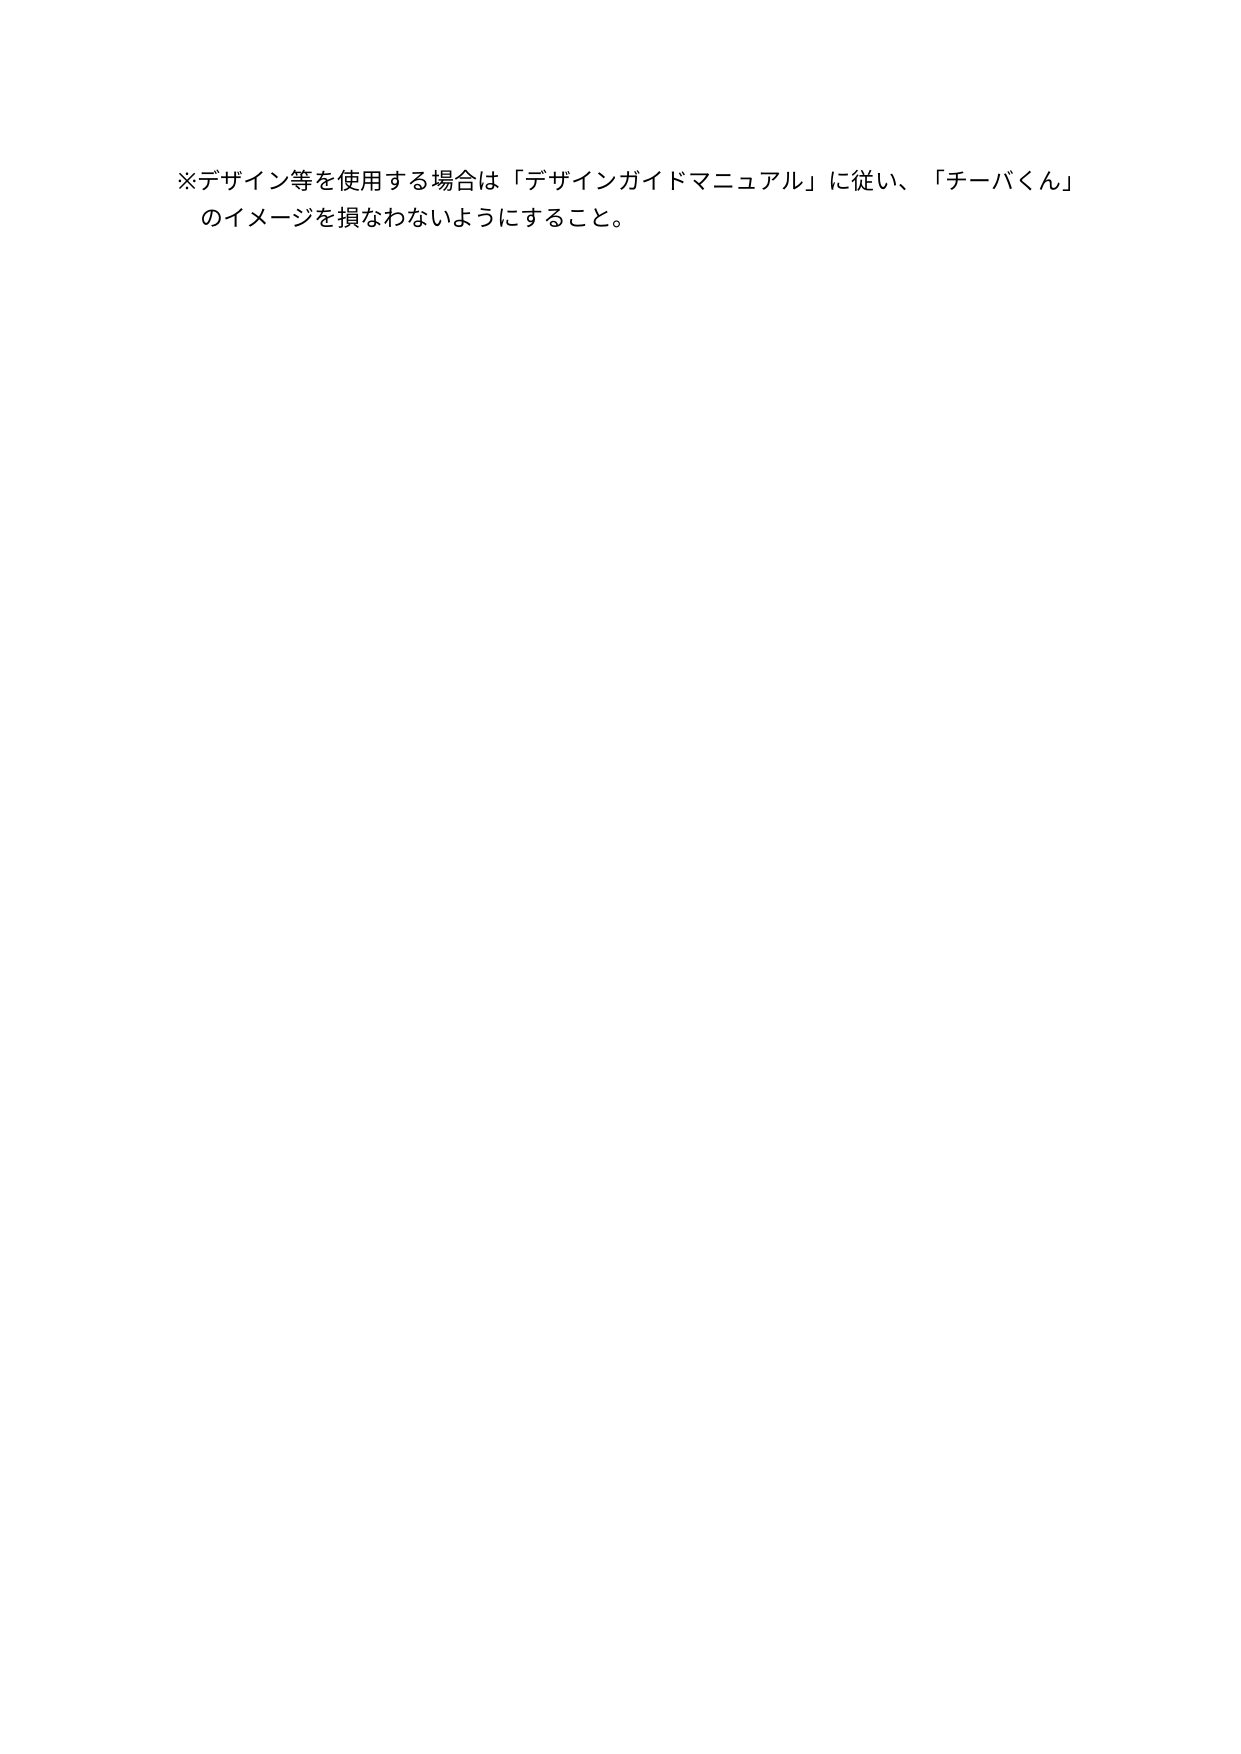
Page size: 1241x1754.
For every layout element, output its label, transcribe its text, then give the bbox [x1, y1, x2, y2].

text ※デザイン等を使用する場合は「デザインガイドマニュアル」に従い、「チーバくん」のイメージを損なわないようにすること。 [177, 161, 1087, 236]
